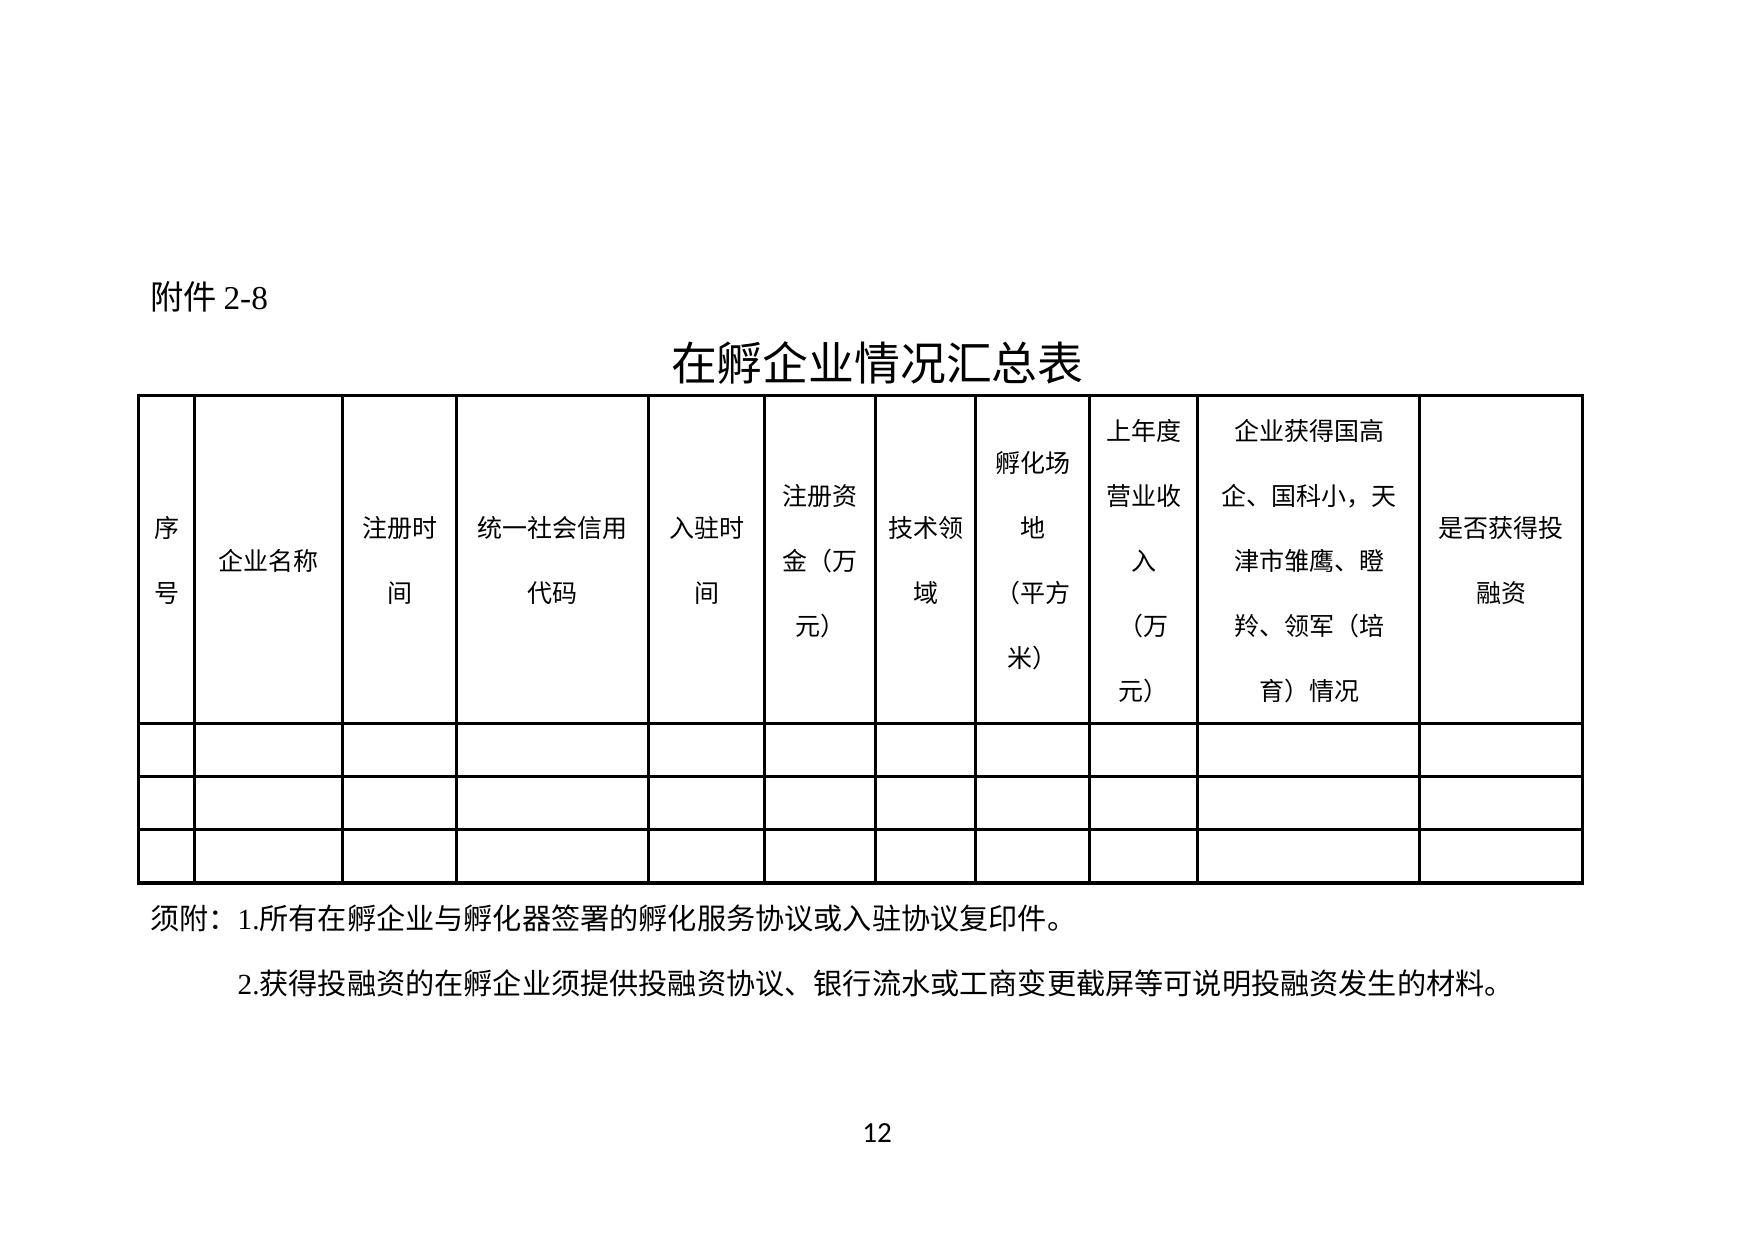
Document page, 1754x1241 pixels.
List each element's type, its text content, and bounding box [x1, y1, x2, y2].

table_cell [877, 778, 974, 828]
table_cell [650, 831, 763, 881]
table_cell [1199, 831, 1418, 881]
table_cell [140, 778, 193, 828]
table_cell [650, 725, 763, 775]
table_header 孵化场地 （平方米） [977, 397, 1088, 722]
table_header 注册时间 [344, 397, 455, 722]
text 须附：1.所有在孵企业与孵化器签署的孵化服务协议或入驻协议复印件。 [150, 884, 1604, 949]
table_header 上年度营业收入 （万元） [1091, 397, 1196, 722]
table_cell [140, 831, 193, 881]
table_cell [977, 831, 1088, 881]
table_cell [1199, 778, 1418, 828]
text 在孵企业情况汇总表 [150, 328, 1604, 394]
table_cell [977, 725, 1088, 775]
table_cell [1421, 725, 1581, 775]
table_cell [196, 778, 341, 828]
table_cell [766, 725, 874, 775]
table_header 入驻时间 [650, 397, 763, 722]
table_cell [766, 778, 874, 828]
table_cell [1091, 831, 1196, 881]
table_cell [1199, 725, 1418, 775]
table_cell [344, 778, 455, 828]
table_cell [877, 831, 974, 881]
table_header 统一社会信用代码 [458, 397, 647, 722]
table_cell [650, 778, 763, 828]
table_cell [766, 831, 874, 881]
table_header 注册资金（万元） [766, 397, 874, 722]
text 2.获得投融资的在孵企业须提供投融资协议、银行流水或工商变更截屏等可说明投融资发生的材料。 [150, 949, 1604, 1014]
table_cell [977, 778, 1088, 828]
table_cell [196, 725, 341, 775]
table_cell [458, 725, 647, 775]
table_cell [458, 831, 647, 881]
table_cell [1091, 725, 1196, 775]
table_cell [1421, 778, 1581, 828]
table_header 序号 [140, 397, 193, 722]
table_header 技术领域 [877, 397, 974, 722]
table_header 企业名称 [196, 397, 341, 722]
table_cell [344, 831, 455, 881]
table_cell [1421, 831, 1581, 881]
table_header 是否获得投融资 [1421, 397, 1581, 722]
table_cell [458, 778, 647, 828]
text 附件2-8 [150, 263, 1604, 328]
table_header 企业获得国高企、国科小，天津市雏鹰、瞪羚、领军（培育）情况 [1199, 397, 1418, 722]
table_cell [344, 725, 455, 775]
table_cell [1091, 778, 1196, 828]
table_cell [877, 725, 974, 775]
table_cell [140, 725, 193, 775]
table_cell [196, 831, 341, 881]
